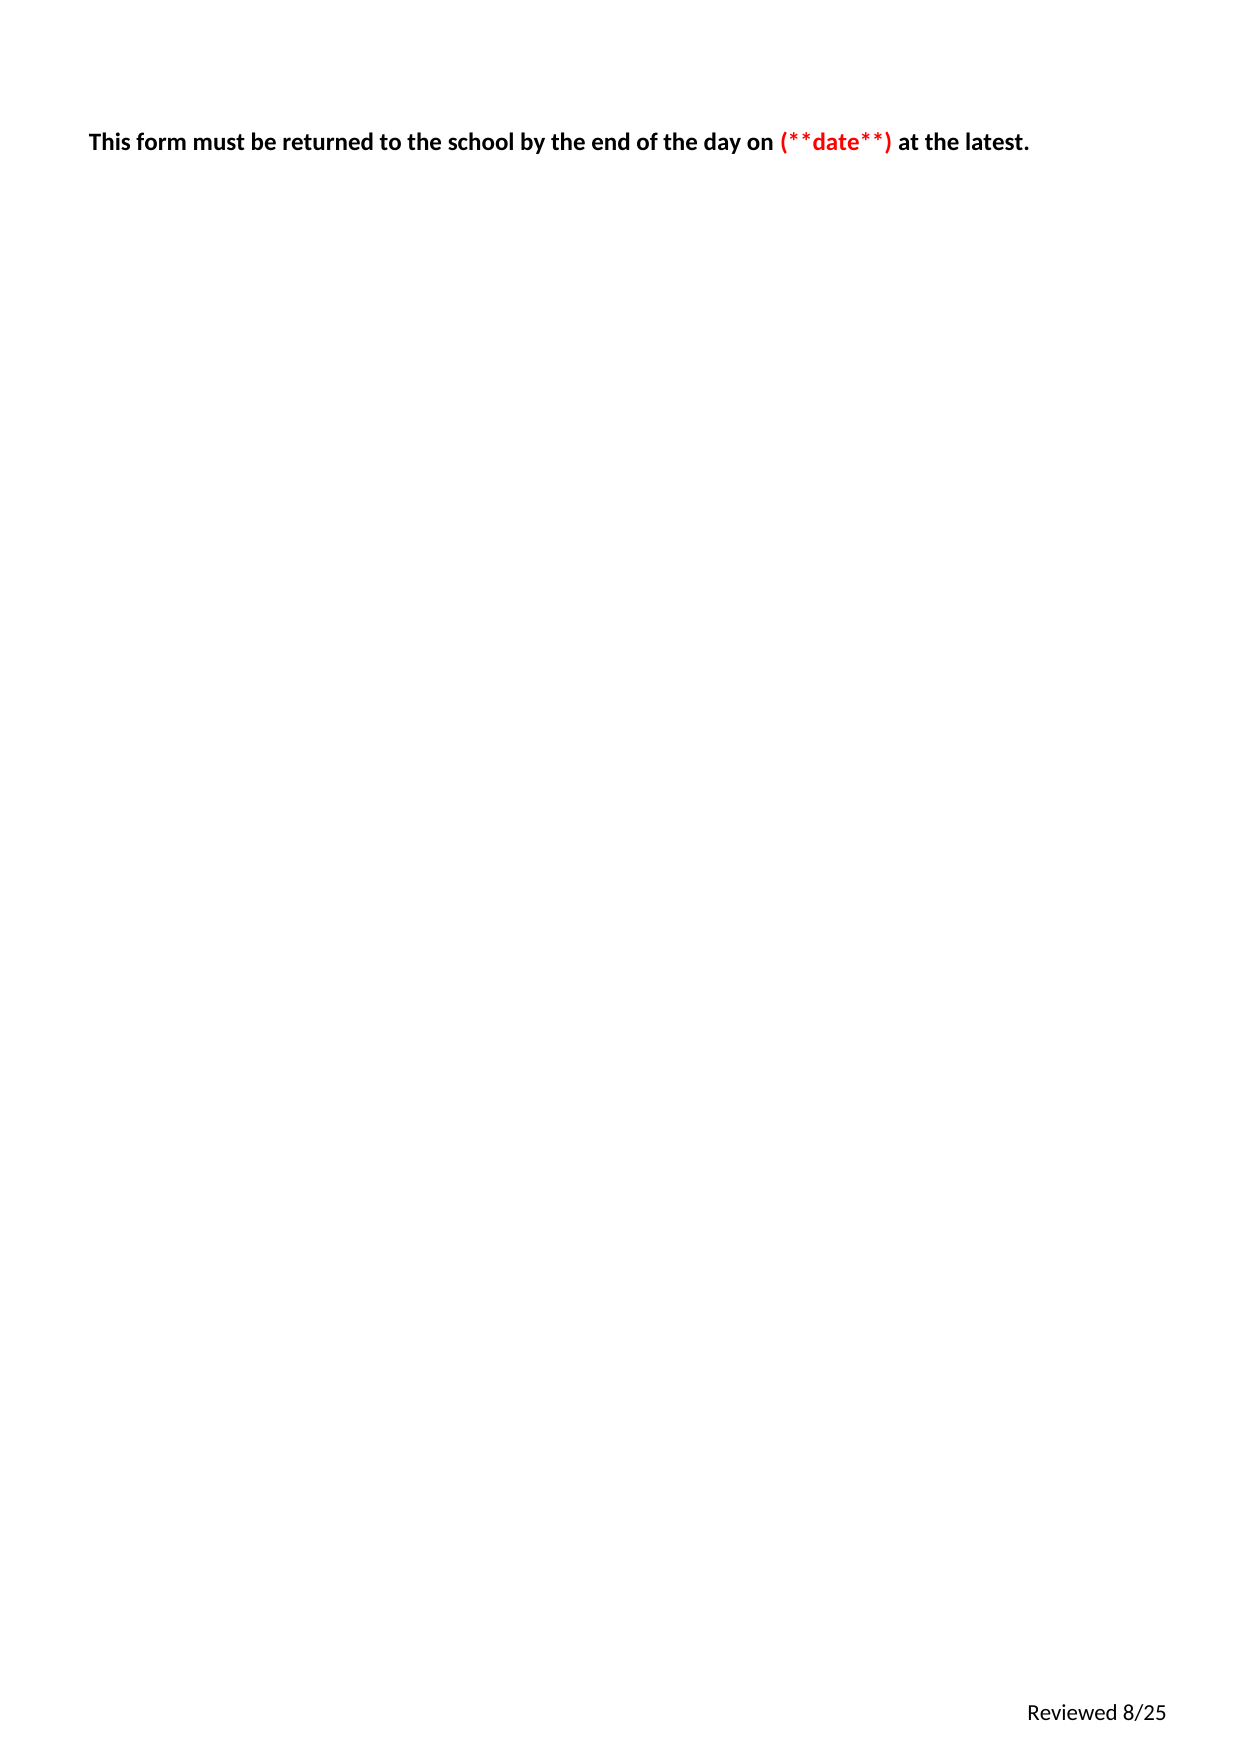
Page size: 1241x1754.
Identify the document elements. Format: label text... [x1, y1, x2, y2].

text This form must be returned to the school by the end of the day on (**date**) at the latest. [89, 126, 1167, 157]
